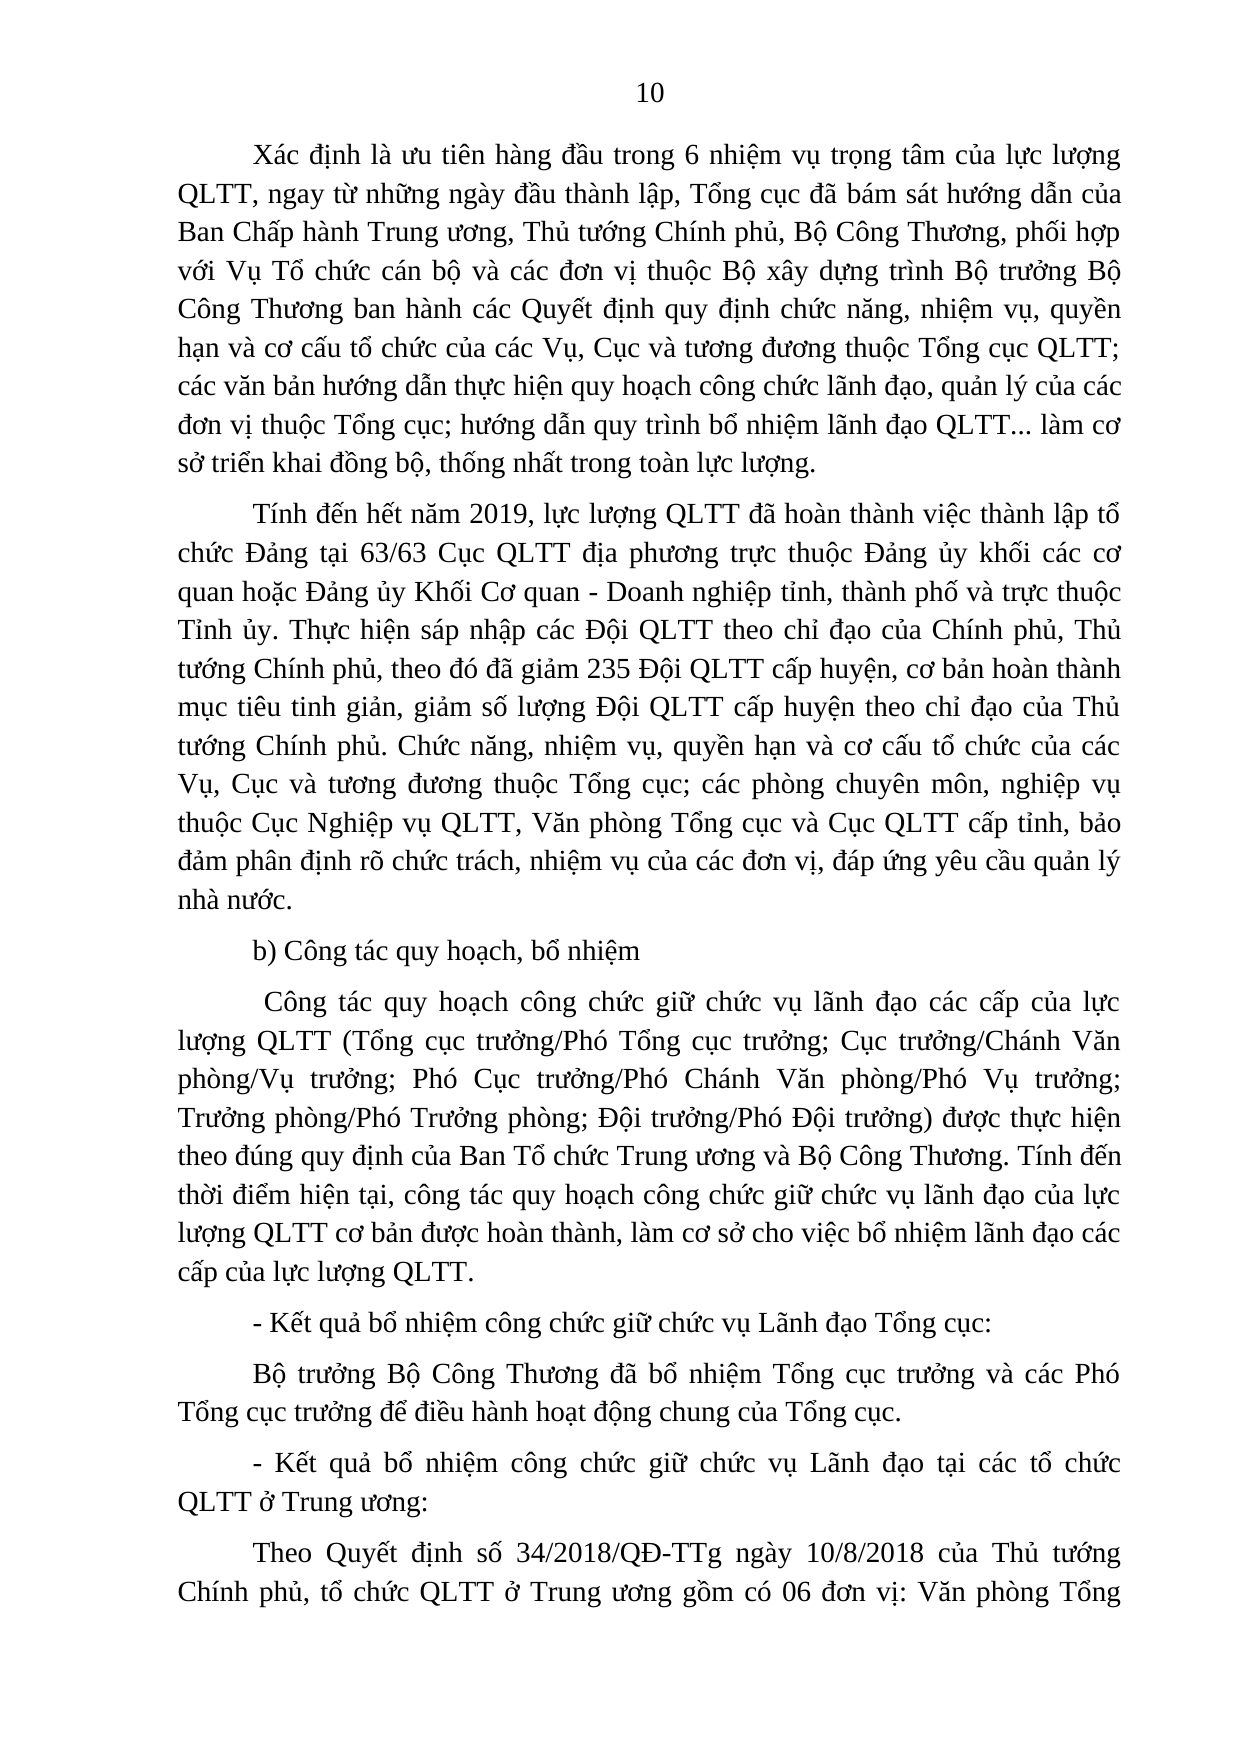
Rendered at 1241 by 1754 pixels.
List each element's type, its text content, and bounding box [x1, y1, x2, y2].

text Công tác quy hoạch công chức giữ chức vụ lãnh đạo các cấp của lực lượng QLTT (Tổng cục trưởng/Phó Tổng cục trưởng; Cục trưởng/Chánh Văn phòng/Vụ trưởng; Phó Cục trưởng/Phó Chánh Văn phòng/Phó Vụ trưởng; Trưởng phòng/Phó Trưởng phòng; Đội trưởng/Phó Đội trưởng) được thực hiện theo đúng quy định của Ban Tổ chức Trung ương và Bộ Công Thương. Tính đến thời điểm hiện tại, công tác quy hoạch công chức giữ chức vụ lãnh đạo của lực lượng QLTT cơ bản được hoàn thành, làm cơ sở cho việc bổ nhiệm lãnh đạo các cấp của lực lượng QLTT. [177, 984, 1122, 1287]
text Xác định là ưu tiên hàng đầu trong 6 nhiệm vụ trọng tâm của lực lượng QLTT, ngay từ những ngày đầu thành lập, Tổng cục đã bám sát hướng dẫn của Ban Chấp hành Trung ương, Thủ tướng Chính phủ, Bộ Công Thương, phối hợp với Vụ Tổ chức cán bộ và các đơn vị thuộc Bộ xây dựng trình Bộ trưởng Bộ Công Thương ban hành các Quyết định quy định chức năng, nhiệm vụ, quyền hạn và cơ cấu tổ chức của các Vụ, Cục và tương đương thuộc Tổng cục QLTT; các văn bản hướng dẫn thực hiện quy hoạch công chức lãnh đạo, quản lý của các đơn vị thuộc Tổng cục; hướng dẫn quy trình bổ nhiệm lãnh đạo QLTT... làm cơ sở triển khai đồng bộ, thống nhất trong toàn lực lượng. [177, 137, 1122, 479]
text - Kết quả bổ nhiệm công chức giữ chức vụ Lãnh đạo Tổng cục: [177, 1305, 1122, 1338]
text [177, 1535, 1122, 1607]
text Tính đến hết năm 2019, lực lượng QLTT đã hoàn thành việc thành lập tổ chức Đảng tại 63/63 Cục QLTT địa phương trực thuộc Đảng ủy khối các cơ quan hoặc Đảng ủy Khối Cơ quan - Doanh nghiệp tỉnh, thành phố và trực thuộc Tỉnh ủy. Thực hiện sáp nhập các Đội QLTT theo chỉ đạo của Chính phủ, Thủ tướng Chính phủ, theo đó đã giảm 235 Đội QLTT cấp huyện, cơ bản hoàn thành mục tiêu tinh giản, giảm số lượng Đội QLTT cấp huyện theo chỉ đạo của Thủ tướng Chính phủ. Chức năng, nhiệm vụ, quyền hạn và cơ cấu tổ chức của các Vụ, Cục và tương đương thuộc Tổng cục; các phòng chuyên môn, nghiệp vụ thuộc Cục Nghiệp vụ QLTT, Văn phòng Tổng cục và Cục QLTT cấp tỉnh, bảo đảm phân định rõ chức trách, nhiệm vụ của các đơn vị, đáp ứng yêu cầu quản lý nhà nước. [177, 497, 1122, 916]
text b) Công tác quy hoạch, bổ nhiệm [177, 933, 1122, 967]
text - Kết quả bổ nhiệm công chức giữ chức vụ Lãnh đạo tại các tổ chức QLTT ở Trung ương: [177, 1446, 1122, 1518]
text Bộ trưởng Bộ Công Thương đã bổ nhiệm Tổng cục trưởng và các Phó Tổng cục trưởng để điều hành hoạt động chung của Tổng cục. [177, 1356, 1122, 1428]
